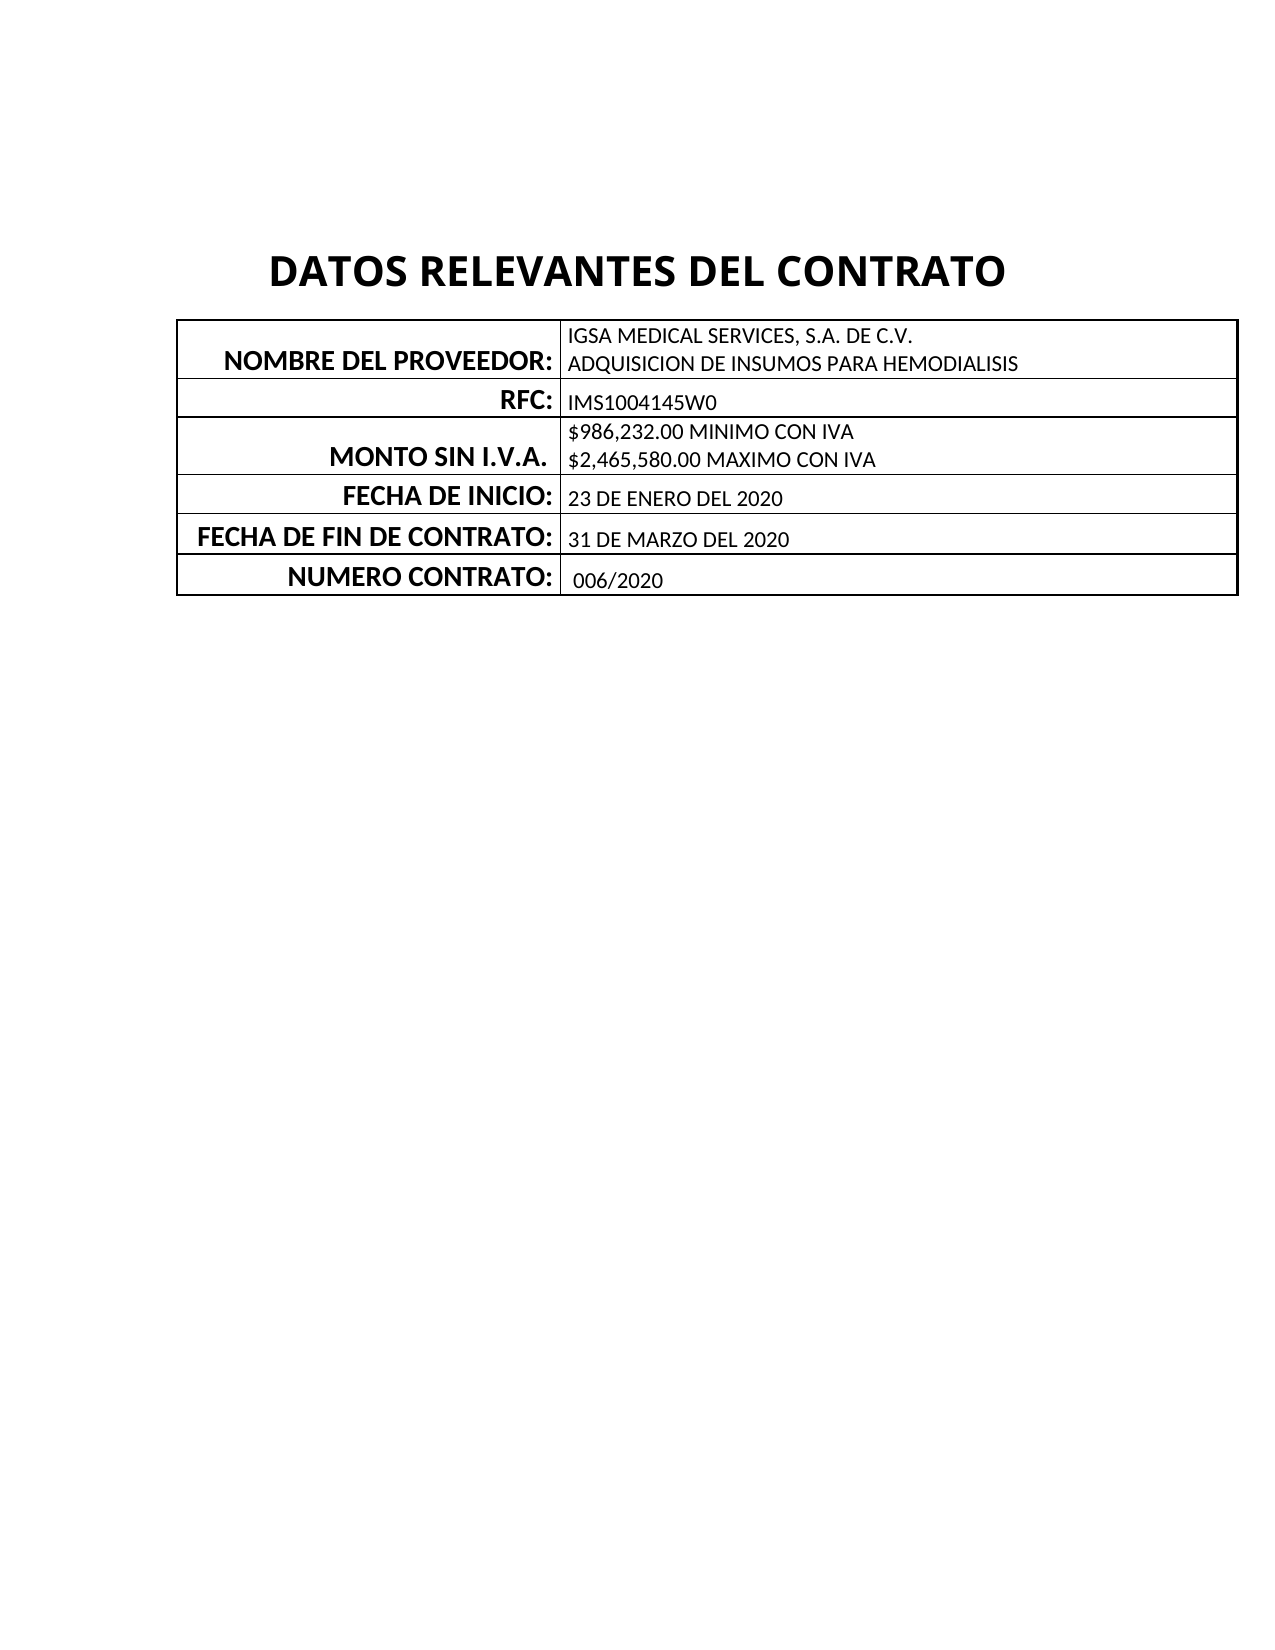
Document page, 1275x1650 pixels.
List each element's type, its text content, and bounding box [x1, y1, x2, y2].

table_cell MONTO SIN I.V.A. [178, 418, 560, 473]
table_cell $986,232.00 MINIMO CON IVA $2,465,580.00 MAXIMO CON IVA [561, 418, 1236, 473]
table_cell FECHA DE INICIO: [178, 475, 560, 513]
table_cell IMS1004145W0 [561, 379, 1236, 416]
text DATOS RELEVANTES DEL CONTRATO [177, 241, 1098, 298]
table_header NOMBRE DEL PROVEEDOR: [178, 321, 560, 377]
table_header IGSA MEDICAL SERVICES, S.A. DE C.V. ADQUISICION DE INSUMOS PARA HEMODIALISIS [561, 321, 1236, 377]
table_cell 23 DE ENERO DEL 2020 [561, 475, 1236, 513]
table_cell RFC: [178, 379, 560, 416]
table_cell FECHA DE FIN DE CONTRATO: [178, 514, 560, 553]
table_cell 006/2020 [561, 555, 1236, 594]
table_cell NUMERO CONTRATO: [178, 555, 560, 594]
table_cell 31 DE MARZO DEL 2020 [561, 514, 1236, 553]
